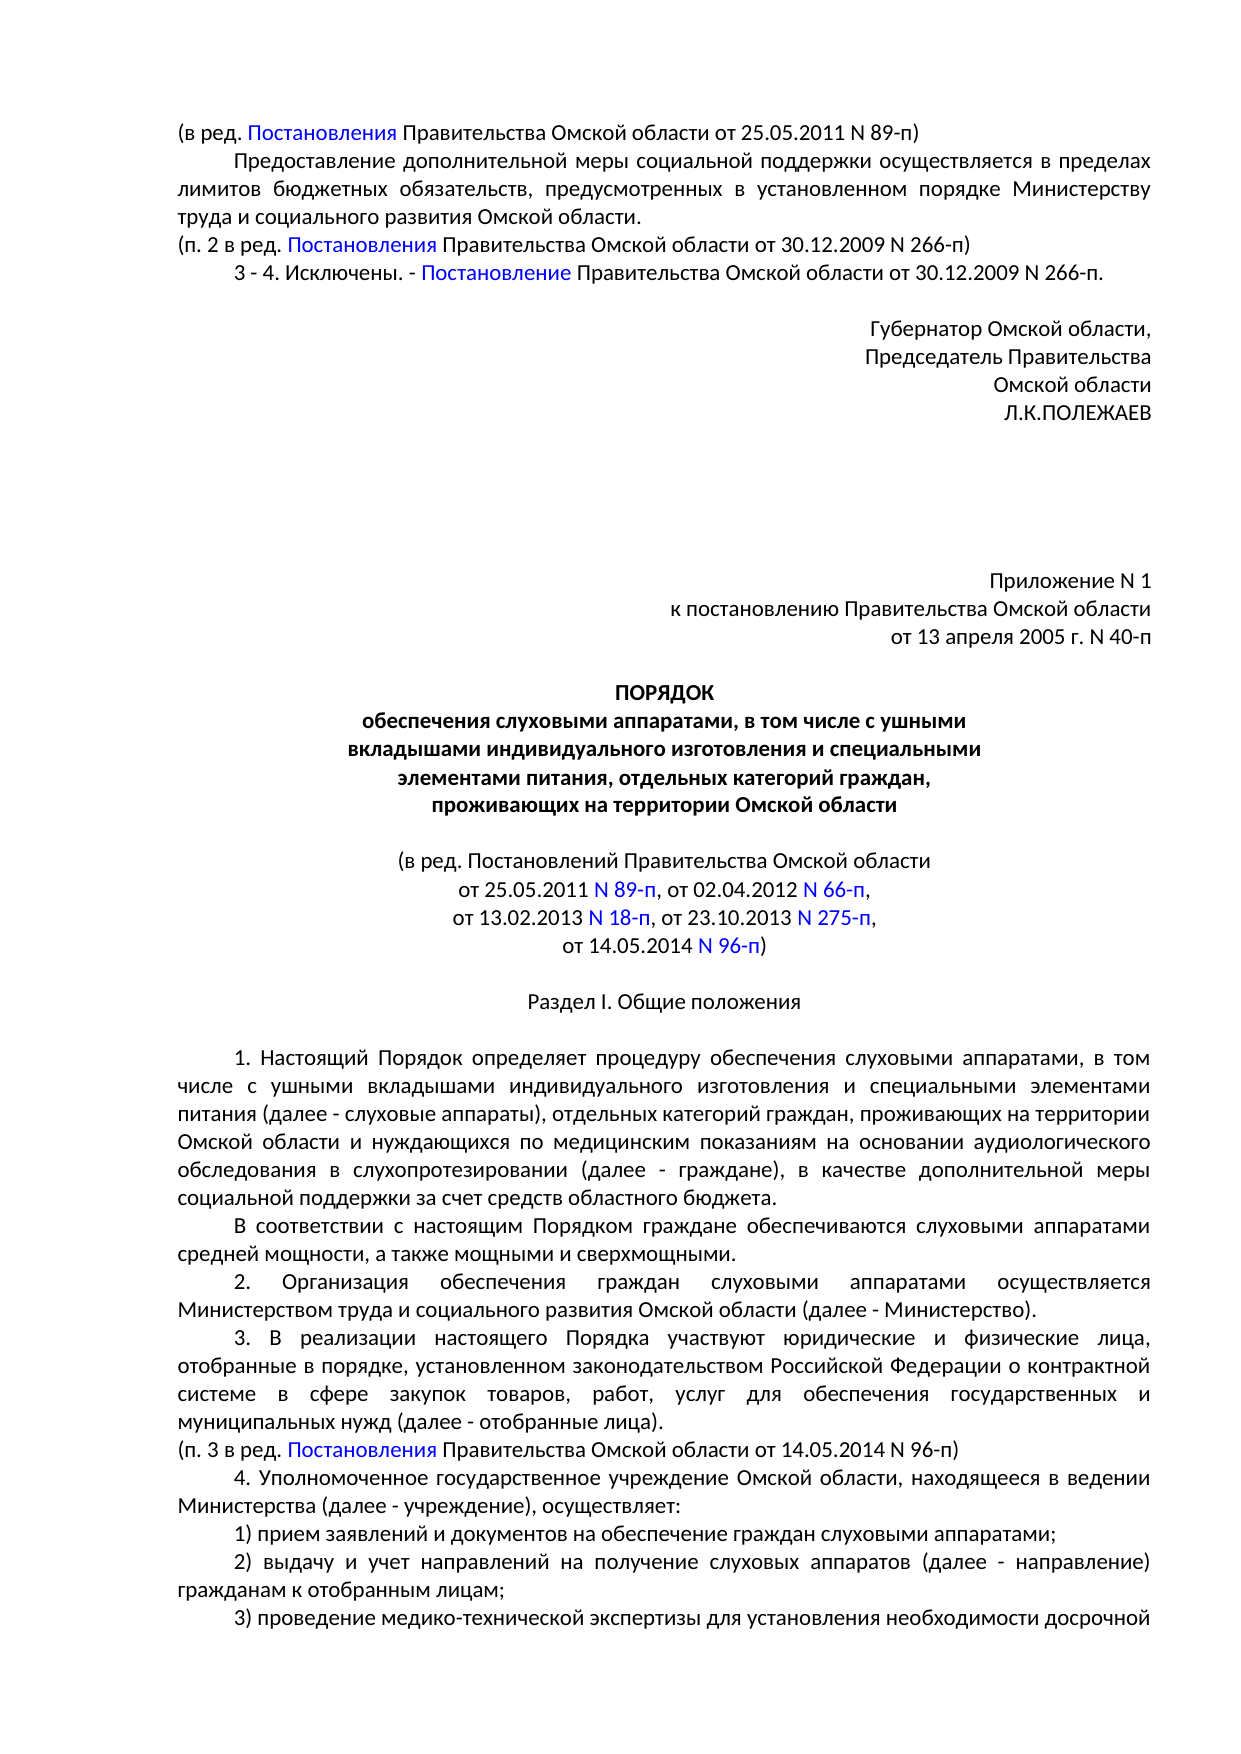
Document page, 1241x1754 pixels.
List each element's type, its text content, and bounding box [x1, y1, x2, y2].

text В соответствии с настоящим Порядком граждане обеспечиваются слуховыми аппаратами средней мощности, а также мощными и сверхмощными. [177, 1211, 1152, 1267]
text (в ред. Постановления Правительства Омской области от 25.05.2011 N 89-п) [177, 118, 1152, 146]
text (в ред. Постановлений Правительства Омской области [177, 847, 1152, 875]
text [177, 1603, 1152, 1631]
text (п. 3 в ред. Постановления Правительства Омской области от 14.05.2014 N 96-п) [177, 1435, 1152, 1463]
text 4. Уполномоченное государственное учреждение Омской области, находящееся в ведении Министерства (далее - учреждение), осуществляет: [177, 1463, 1152, 1519]
text 1) прием заявлений и документов на обеспечение граждан слуховыми аппаратами; [177, 1519, 1152, 1547]
text элементами питания, отдельных категорий граждан, [177, 763, 1152, 791]
text 1. Настоящий Порядок определяет процедуру обеспечения слуховыми аппаратами, в том числе с ушными вкладышами индивидуального изготовления и специальными элементами питания (далее - слуховые аппараты), отдельных категорий граждан, проживающих на территории Омской области и нуждающихся по медицинским показаниям на основании аудиологического обследования в слухопротезировании (далее - граждане), в качестве дополнительной меры социальной поддержки за счет средств областного бюджета. [177, 1043, 1152, 1211]
text 3. В реализации настоящего Порядка участвуют юридические и физические лица, отобранные в порядке, установленном законодательством Российской Федерации о контрактной системе в сфере закупок товаров, работ, услуг для обеспечения государственных и муниципальных нужд (далее - отобранные лица). [177, 1323, 1152, 1435]
text Председатель Правительства [177, 342, 1152, 370]
text (п. 2 в ред. Постановления Правительства Омской области от 30.12.2009 N 266-п) [177, 230, 1152, 258]
text ПОРЯДОК [177, 678, 1152, 707]
text от 14.05.2014 N 96-п) [177, 931, 1152, 959]
text обеспечения слуховыми аппаратами, в том числе с ушными [177, 707, 1152, 734]
text Приложение N 1 [177, 566, 1152, 594]
text 3 - 4. Исключены. - Постановление Правительства Омской области от 30.12.2009 N 266-п. [177, 258, 1152, 286]
text вкладышами индивидуального изготовления и специальными [177, 734, 1152, 763]
text проживающих на территории Омской области [177, 791, 1152, 819]
text от 25.05.2011 N 89-п, от 02.04.2012 N 66-п, [177, 875, 1152, 903]
text Губернатор Омской области, [177, 314, 1152, 342]
text Омской области [177, 370, 1152, 398]
text к постановлению Правительства Омской области [177, 594, 1152, 622]
text 2) выдачу и учет направлений на получение слуховых аппаратов (далее - направление) гражданам к отобранным лицам; [177, 1547, 1152, 1603]
text от 13.02.2013 N 18-п, от 23.10.2013 N 275-п, [177, 903, 1152, 931]
text от 13 апреля 2005 г. N 40-п [177, 622, 1152, 651]
text Раздел I. Общие положения [177, 987, 1152, 1015]
text Предоставление дополнительной меры социальной поддержки осуществляется в пределах лимитов бюджетных обязательств, предусмотренных в установленном порядке Министерству труда и социального развития Омской области. [177, 146, 1152, 230]
text Л.К.ПОЛЕЖАЕВ [177, 398, 1152, 426]
text 2. Организация обеспечения граждан слуховыми аппаратами осуществляется Министерством труда и социального развития Омской области (далее - Министерство). [177, 1267, 1152, 1323]
